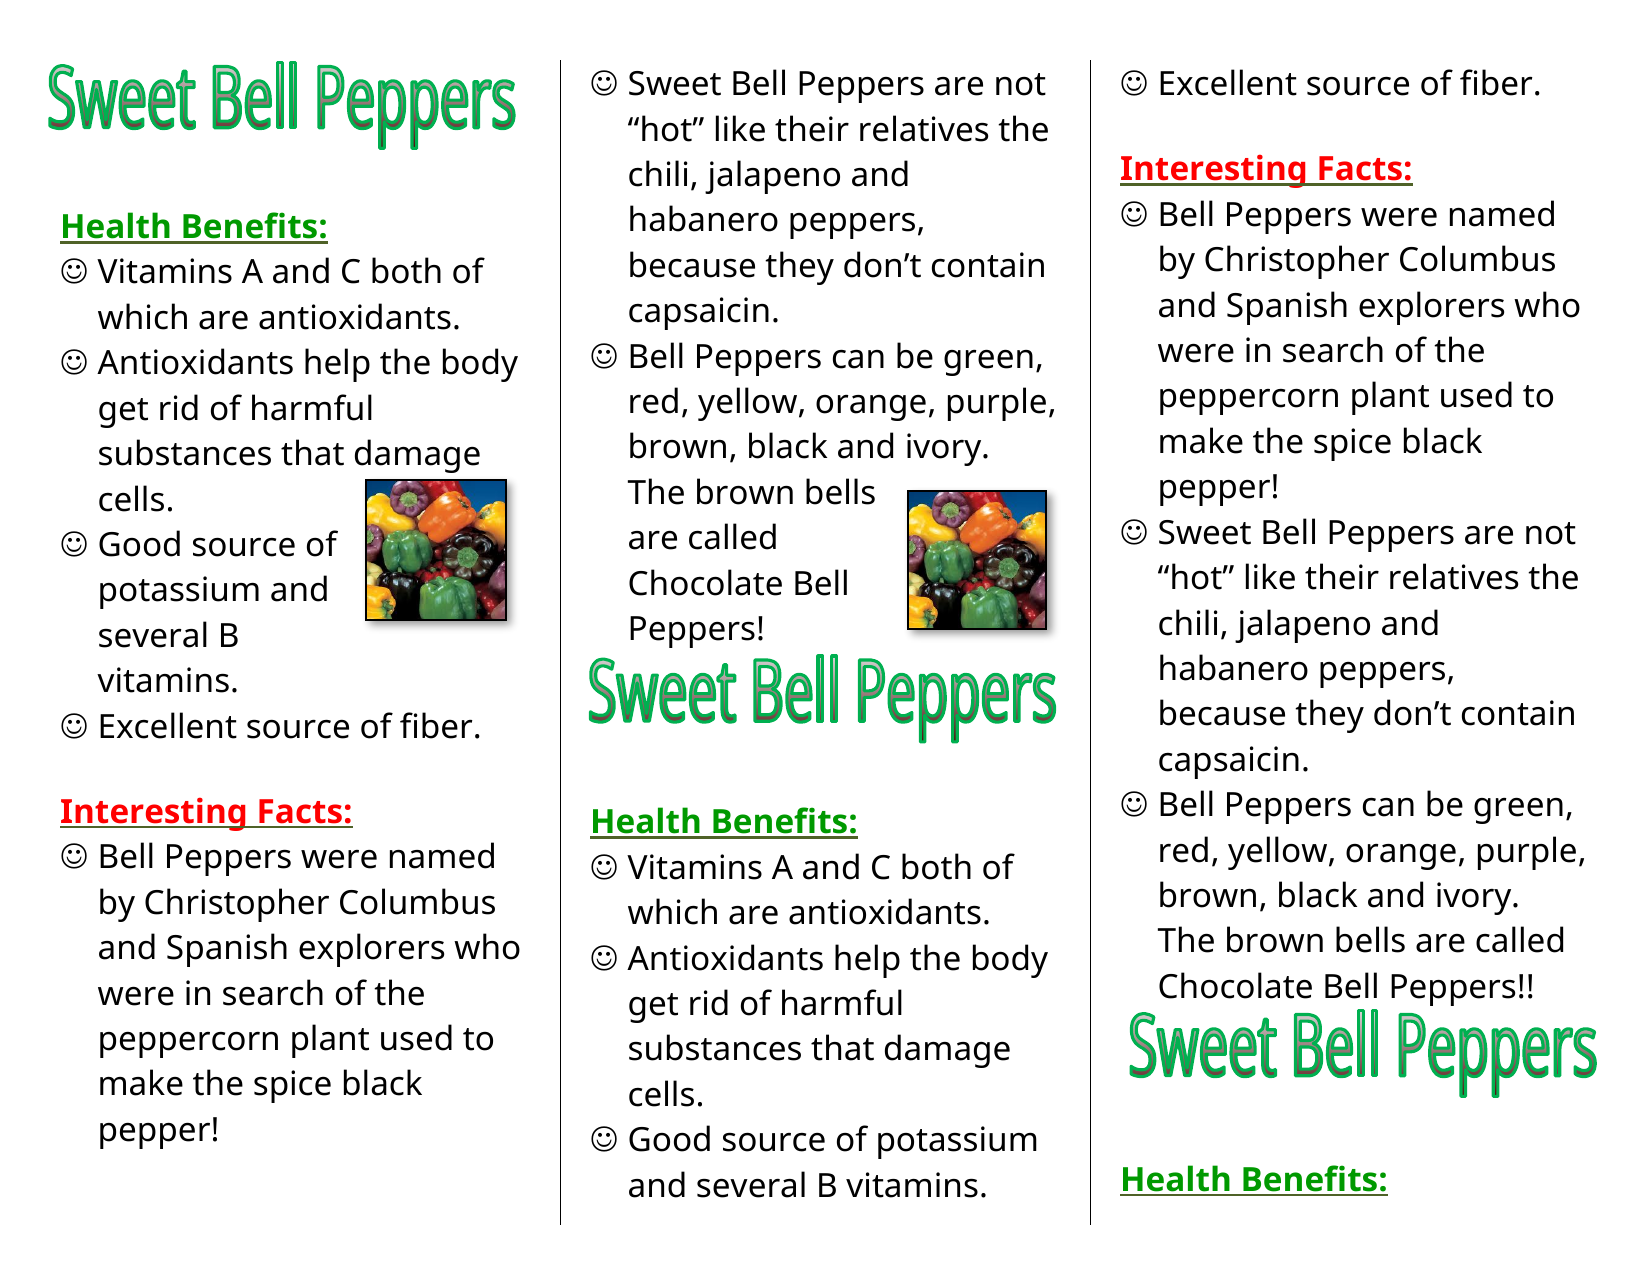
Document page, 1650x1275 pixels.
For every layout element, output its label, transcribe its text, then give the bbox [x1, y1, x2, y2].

list Sweet Bell Peppers are not “hot” like their relatives the chili, jalapeno and habanero peppers, because they don’t contain capsaicin. [1120, 508, 1590, 781]
text Health Benefits: [1120, 1156, 1590, 1201]
list Bell Peppers can be green, red, yellow, orange, purple, brown, black and ivory. The brown bells are called Chocolate Bell Peppers!! [1120, 781, 1590, 1008]
list Bell Peppers can be green, red, yellow, orange, purple, brown, black and ivory. The brown bells are called Chocolate Bell Peppers! [590, 332, 1060, 650]
list Antioxidants help the body get rid of harmful substances that damage cells. [590, 934, 1060, 1116]
list Bell Peppers were named by Christopher Columbus and Spanish explorers who were in search of the peppercorn plant used to make the spice black pepper! [1120, 191, 1590, 508]
list Excellent source of fiber. [1120, 60, 1590, 105]
list Antioxidants help the body get rid of harmful substances that damage cells. [60, 339, 530, 521]
list Bell Peppers were named by Christopher Columbus and Spanish explorers who were in search of the peppercorn plant used to make the spice black pepper! [60, 833, 530, 1151]
list Good source of potassium and several B vitamins. [590, 1116, 1060, 1207]
text Interesting Facts: [60, 788, 530, 833]
text Health Benefits: [590, 798, 1060, 843]
list Vitamins A and C both of which are antioxidants. [590, 843, 1060, 934]
list Good source of potassium and several B vitamins. [60, 521, 530, 702]
list Excellent source of fiber. [60, 702, 530, 748]
text Interesting Facts: [1120, 145, 1590, 191]
list Vitamins A and C both of which are antioxidants. [60, 248, 530, 339]
text Health Benefits: [60, 203, 530, 248]
list Sweet Bell Peppers are not “hot” like their relatives the chili, jalapeno and habanero peppers, because they don’t contain capsaicin. [590, 60, 1060, 332]
